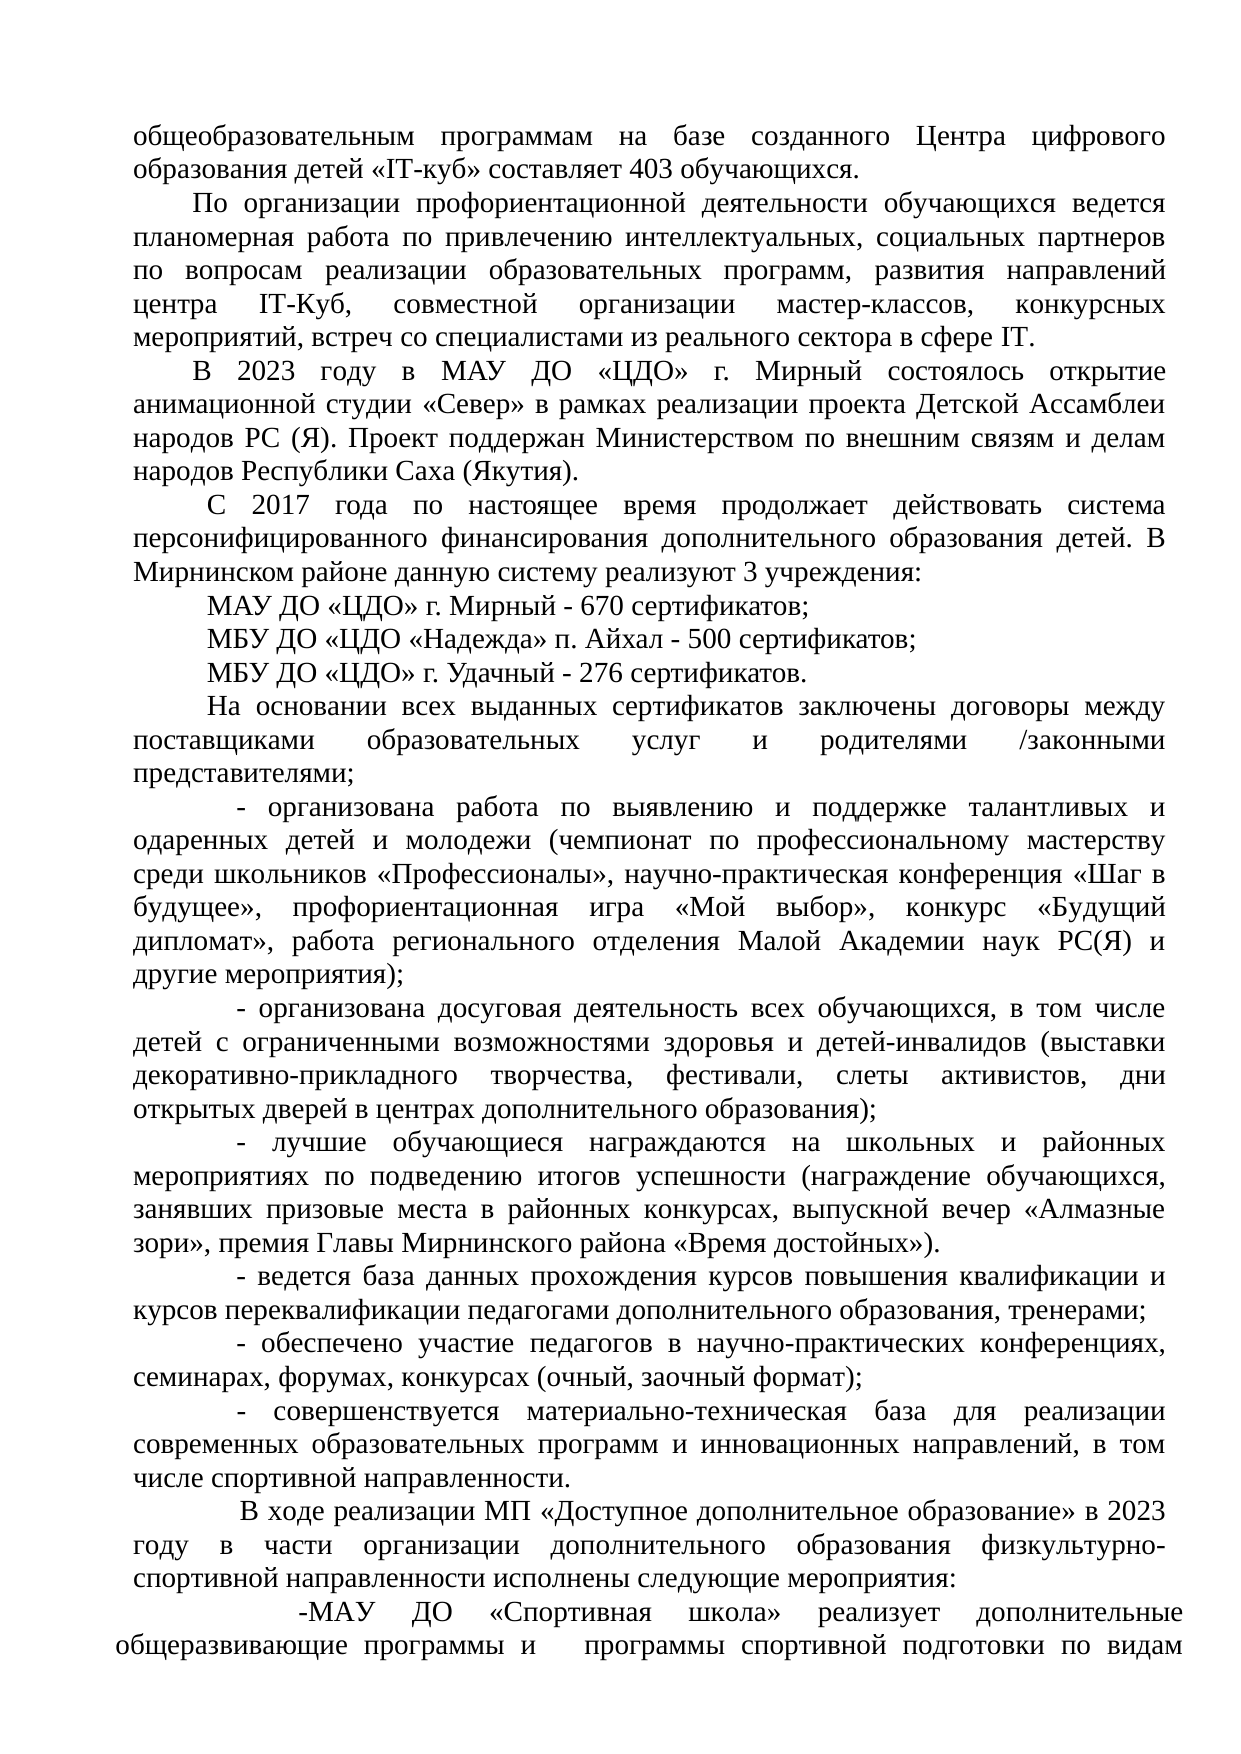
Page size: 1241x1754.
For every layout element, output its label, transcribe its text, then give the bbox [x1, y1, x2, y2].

text МБУ ДО «ЦДО «Надежда» п. Айхал - 500 сертификатов; [133, 621, 1166, 655]
list В ходе реализации МП «Доступное дополнительное образование» в 2023 году в части организации дополнительного образования физкультурно-спортивной направленности исполнены следующие мероприятия: [133, 1493, 1166, 1594]
text - ведется база данных прохождения курсов повышения квалификации и курсов переквалификации педагогами дополнительного образования, тренерами; [133, 1258, 1166, 1326]
text - совершенствуется материально-техническая база для реализации современных образовательных программ и инновационных направлений, в том числе спортивной направленности. [133, 1393, 1166, 1493]
text С 2017 года по настоящее время продолжает действовать система персонифицированного финансирования дополнительного образования детей. В Мирнинском районе данную систему реализуют 3 учреждения: [133, 487, 1166, 588]
text МАУ ДО «ЦДО» г. Мирный - 670 сертификатов; [133, 588, 1166, 621]
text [133, 118, 1166, 185]
text - организована досуговая деятельность всех обучающихся, в том числе детей с ограниченными возможностями здоровья и детей-инвалидов (выставки декоративно-прикладного творчества, фестивали, слеты активистов, дни открытых дверей в центрах дополнительного образования); [133, 990, 1166, 1124]
text - организована работа по выявлению и поддержке талантливых и одаренных детей и молодежи (чемпионат по профессиональному мастерству среди школьников «Профессионалы», научно-практическая конференция «Шаг в будущее», профориентационная игра «Мой выбор», конкурс «Будущий дипломат», работа регионального отделения Малой Академии наук РС(Я) и другие мероприятия); [133, 789, 1166, 990]
text На основании всех выданных сертификатов заключены договоры между поставщиками образовательных услуг и родителями /законными представителями; [133, 688, 1166, 789]
text В 2023 году в МАУ ДО «ЦДО» г. Мирный состоялось открытие анимационной студии «Север» в рамках реализации проекта Детской Ассамблеи народов РС (Я). Проект поддержан Министерством по внешним связям и делам народов Республики Саха (Якутия). [133, 353, 1166, 487]
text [115, 1594, 1184, 1661]
text - лучшие обучающиеся награждаются на школьных и районных мероприятиях по подведению итогов успешности (награждение обучающихся, занявших призовые места в районных конкурсах, выпускной вечер «Алмазные зори», премия Главы Мирнинского района «Время достойных»). [133, 1124, 1166, 1258]
text МБУ ДО «ЦДО» г. Удачный - 276 сертификатов. [133, 655, 1166, 688]
text По организации профориентационной деятельности обучающихся ведется планомерная работа по привлечению интеллектуальных, социальных партнеров по вопросам реализации образовательных программ, развития направлений центра IT-Куб, совместной организации мастер-классов, конкурсных мероприятий, встреч со специалистами из реального сектора в сфере IT. [133, 185, 1166, 353]
text - обеспечено участие педагогов в научно-практических конференциях, семинарах, форумах, конкурсах (очный, заочный формат); [133, 1326, 1166, 1393]
